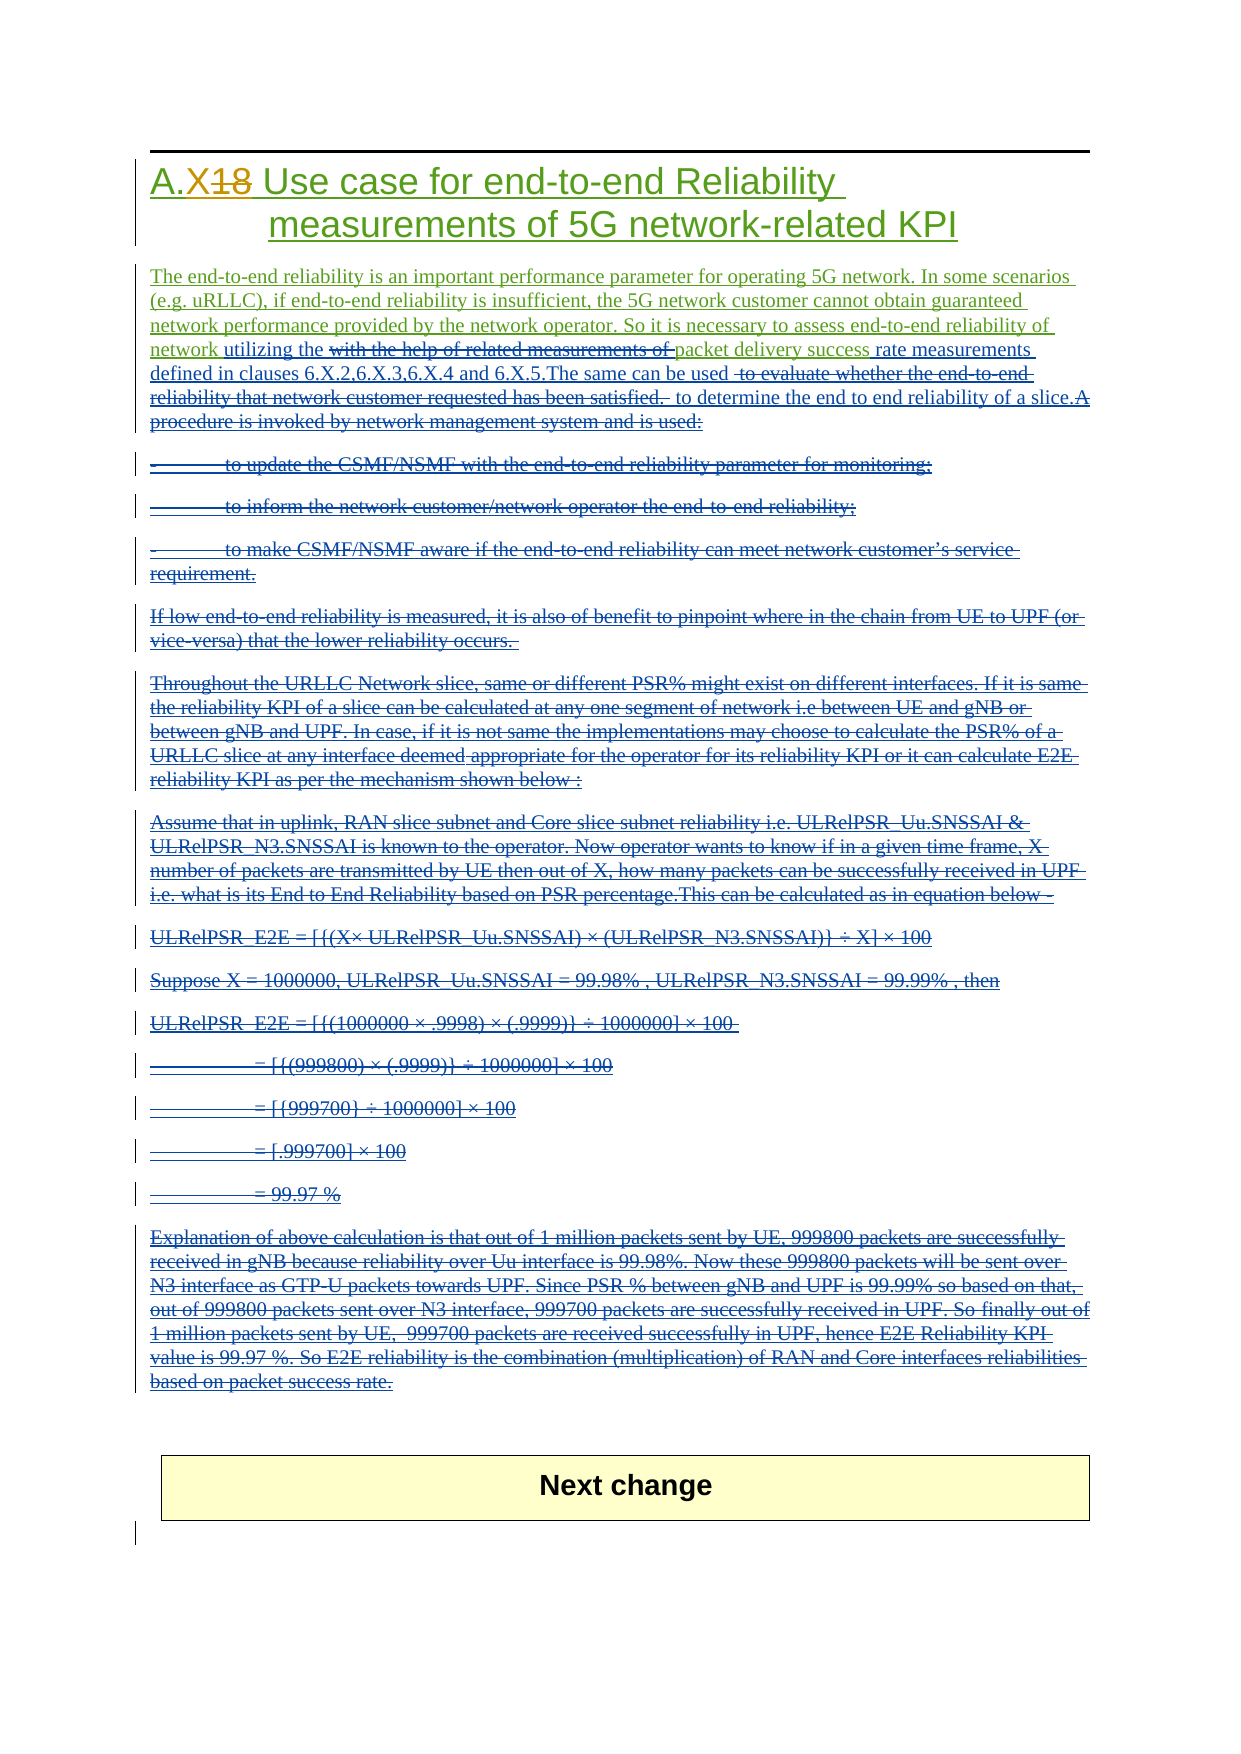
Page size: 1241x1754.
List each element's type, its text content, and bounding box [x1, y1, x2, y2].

table_header Next change [162, 1456, 1089, 1520]
